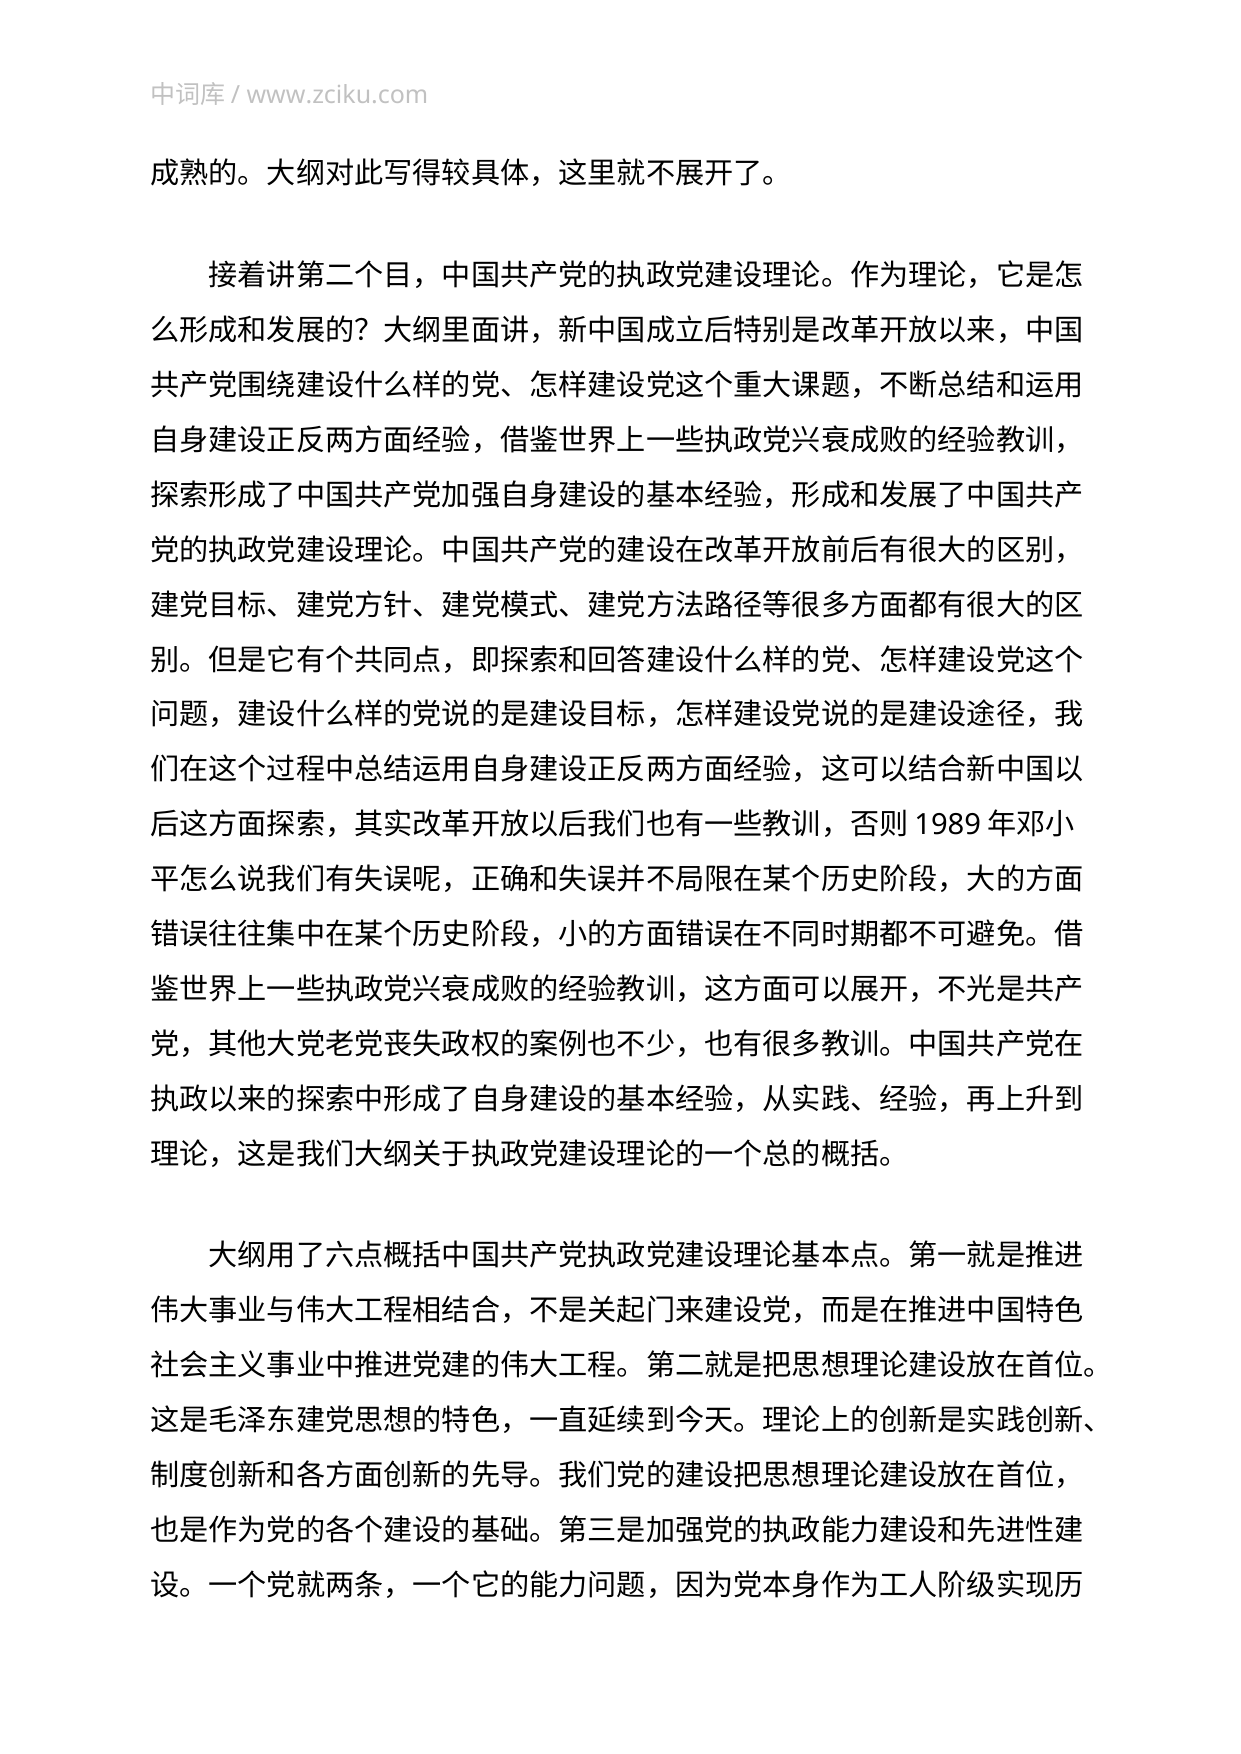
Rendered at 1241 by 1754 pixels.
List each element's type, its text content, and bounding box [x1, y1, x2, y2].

text 接着讲第二个目，中国共产党的执政党建设理论。作为理论，它是怎么形成和发展的？大纲里面讲，新中国成立后特别是改革开放以来，中国共产党围绕建设什么样的党、怎样建设党这个重大课题，不断总结和运用自身建设正反两方面经验，借鉴世界上一些执政党兴衰成败的经验教训，探索形成了中国共产党加强自身建设的基本经验，形成和发展了中国共产党的执政党建设理论。中国共产党的建设在改革开放前后有很大的区别，建党目标、建党方针、建党模式、建党方法路径等很多方面都有很大的区别。但是它有个共同点，即探索和回答建设什么样的党、怎样建设党这个问题，建设什么样的党说的是建设目标，怎样建设党说的是建设途径，我们在这个过程中总结运用自身建设正反两方面经验，这可以结合新中国以后这方面探索，其实改革开放以后我们也有一些教训，否则1989年邓小平怎么说我们有失误呢，正确和失误并不局限在某个历史阶段，大的方面错误往往集中在某个历史阶段，小的方面错误在不同时期都不可避免。借鉴世界上一些执政党兴衰成败的经验教训，这方面可以展开，不光是共产党，其他大党老党丧失政权的案例也不少，也有很多教训。中国共产党在执政以来的探索中形成了自身建设的基本经验，从实践、经验，再上升到理论，这是我们大纲关于执政党建设理论的一个总的概括。 [150, 252, 1090, 1172]
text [150, 150, 1090, 192]
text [150, 1232, 1090, 1604]
